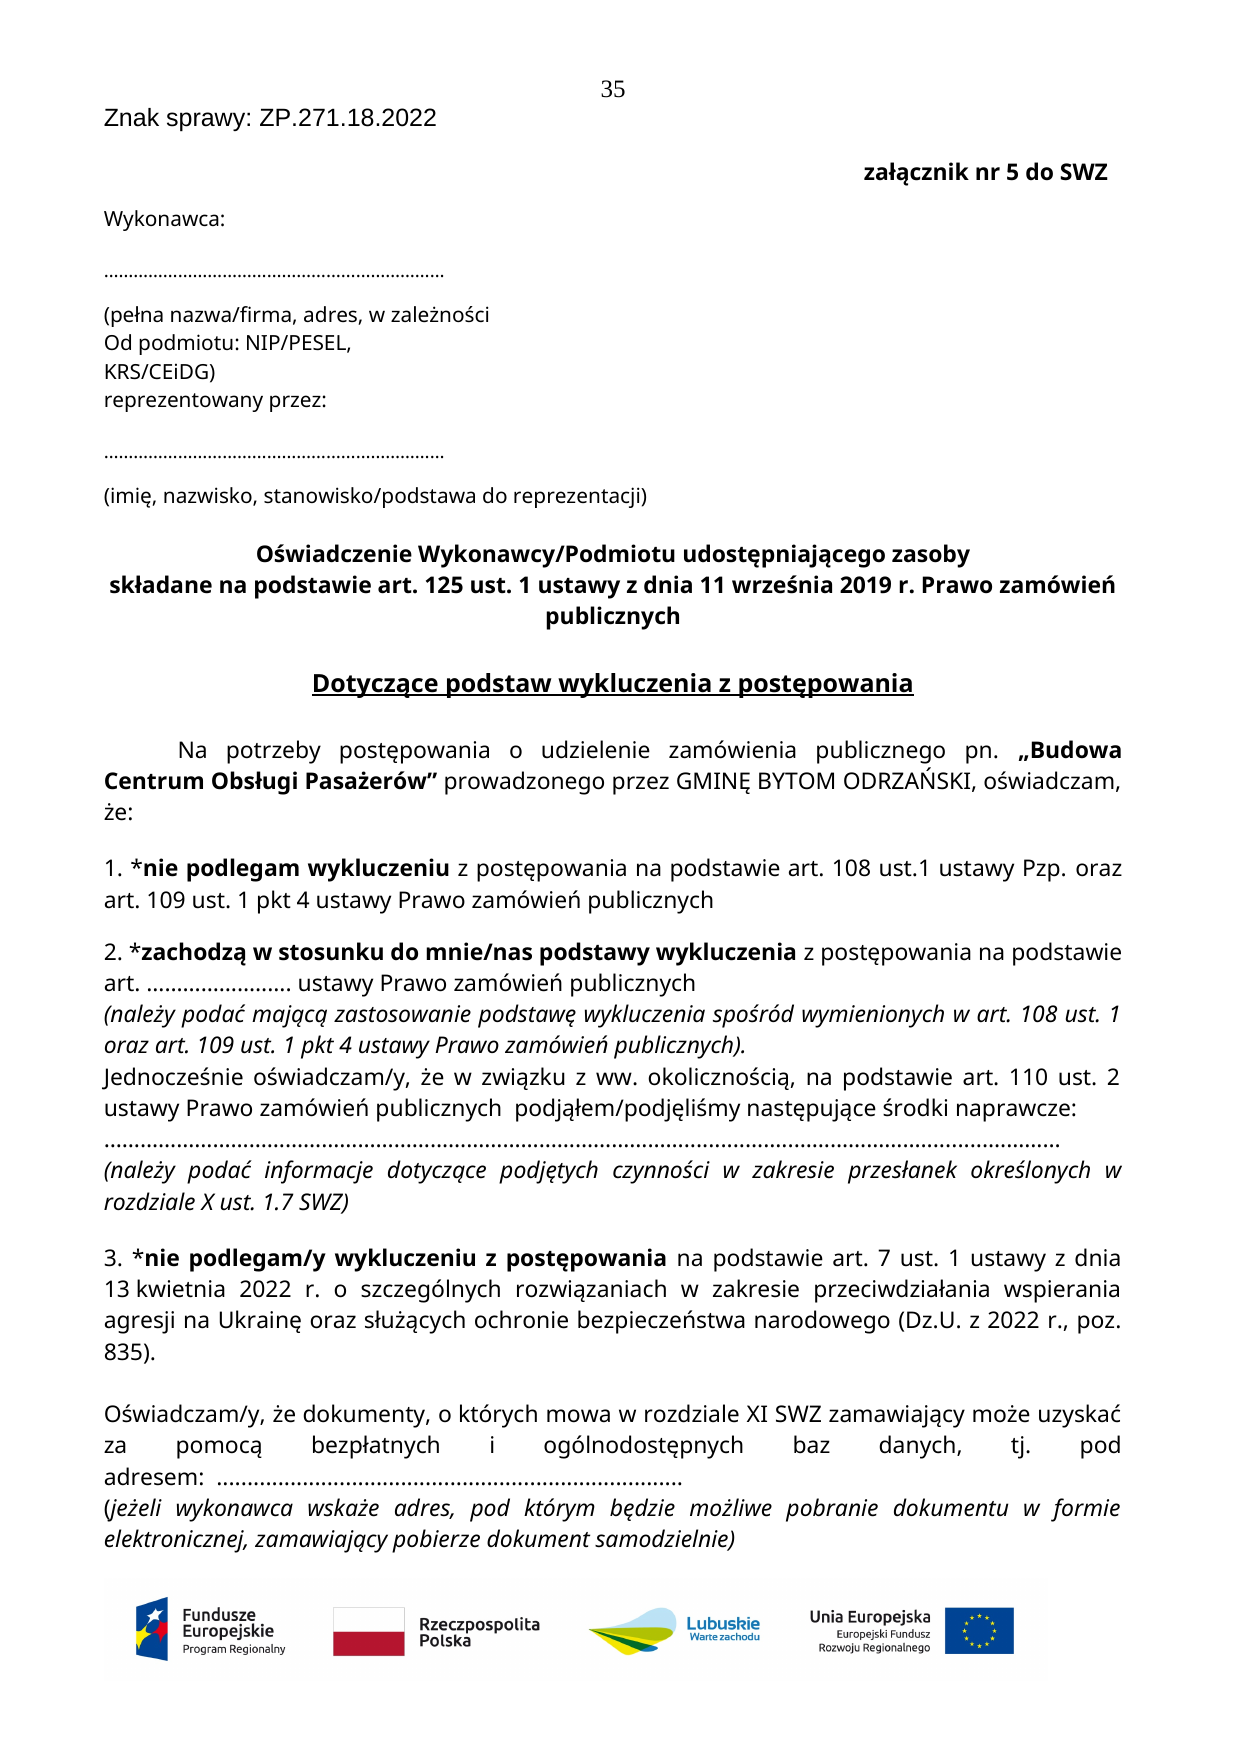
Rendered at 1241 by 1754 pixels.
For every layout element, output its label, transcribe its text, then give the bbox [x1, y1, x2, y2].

text KRS/CEiDG) [103, 357, 1122, 385]
text ……………………………………………………………………………………..........……..…………………...........………… [103, 1123, 1122, 1154]
text załącznik nr 5 do SWZ [103, 156, 1108, 188]
text 3. *nie podlegam/y wykluczeniu z postępowania na podstawie art. 7 ust. 1 ustawy z dnia 13 kwietnia 2022 r. o szczególnych rozwiązaniach w zakresie przeciwdziałania wspierania agresji na Ukrainę oraz służących ochronie bezpieczeństwa narodowego (Dz.U. z 2022 r., poz. 835). [103, 1242, 1122, 1367]
text składane na podstawie art. 125 ust. 1 ustawy z dnia 11 września 2019 r. Prawo zamówień publicznych [103, 569, 1122, 631]
text (należy podać informacje dotyczące podjętych czynności w zakresie przesłanek określonych w rozdziale X ust. 1.7 SWZ) [103, 1154, 1122, 1217]
text Dotyczące podstaw wykluczenia z postępowania [103, 666, 1122, 699]
text Wykonawca: [103, 204, 1122, 233]
text Od podmiotu: NIP/PESEL, [103, 328, 1122, 357]
text (imię, nazwisko, stanowisko/podstawa do reprezentacji) [103, 481, 1122, 509]
picture [103, 1578, 1049, 1681]
text …………………………………………………………… [103, 439, 502, 464]
text Jednocześnie oświadczam/y, że w związku z ww. okolicznością, na podstawie art. 110 ust. 2 ustawy Prawo zamówień publicznych podjąłem/podjęliśmy następujące środki naprawcze: [103, 1061, 1122, 1123]
text (należy podać mającą zastosowanie podstawę wykluczenia spośród wymienionych w art. 108 ust. 1 oraz art. 109 ust. 1 pkt 4 ustawy Prawo zamówień publicznych). [103, 998, 1122, 1061]
text Oświadczam/y, że dokumenty, o których mowa w rozdziale XI SWZ zamawiający może uzyskać za pomocą bezpłatnych i ogólnodostępnych baz danych, tj. pod adresem: ............................................................................ [103, 1398, 1122, 1492]
text 1. *nie podlegam wykluczeniu z postępowania na podstawie art. 108 ust.1 ustawy Pzp. oraz art. 109 ust. 1 pkt 4 ustawy Prawo zamówień publicznych [103, 852, 1122, 915]
text Oświadczenie Wykonawcy/Podmiotu udostępniającego zasoby [103, 538, 1122, 569]
text …………………………………………………………… [103, 258, 502, 283]
text 2. *zachodzą w stosunku do mnie/nas podstawy wykluczenia z postępowania na podstawie art. ………………..…. ustawy Prawo zamówień publicznych [103, 936, 1122, 998]
text (pełna nazwa/firma, adres, w zależności [103, 300, 1122, 328]
text reprezentowany przez: [103, 385, 1122, 414]
text Na potrzeby postępowania o udzielenie zamówienia publicznego pn. „Budowa Centrum Obsługi Pasażerów” prowadzonego przez GMINĘ BYTOM ODRZAŃSKI, oświadczam, że: [103, 734, 1122, 827]
text (jeżeli wykonawca wskaże adres, pod którym będzie możliwe pobranie dokumentu w formie elektronicznej, zamawiający pobierze dokument samodzielnie) [103, 1492, 1122, 1554]
